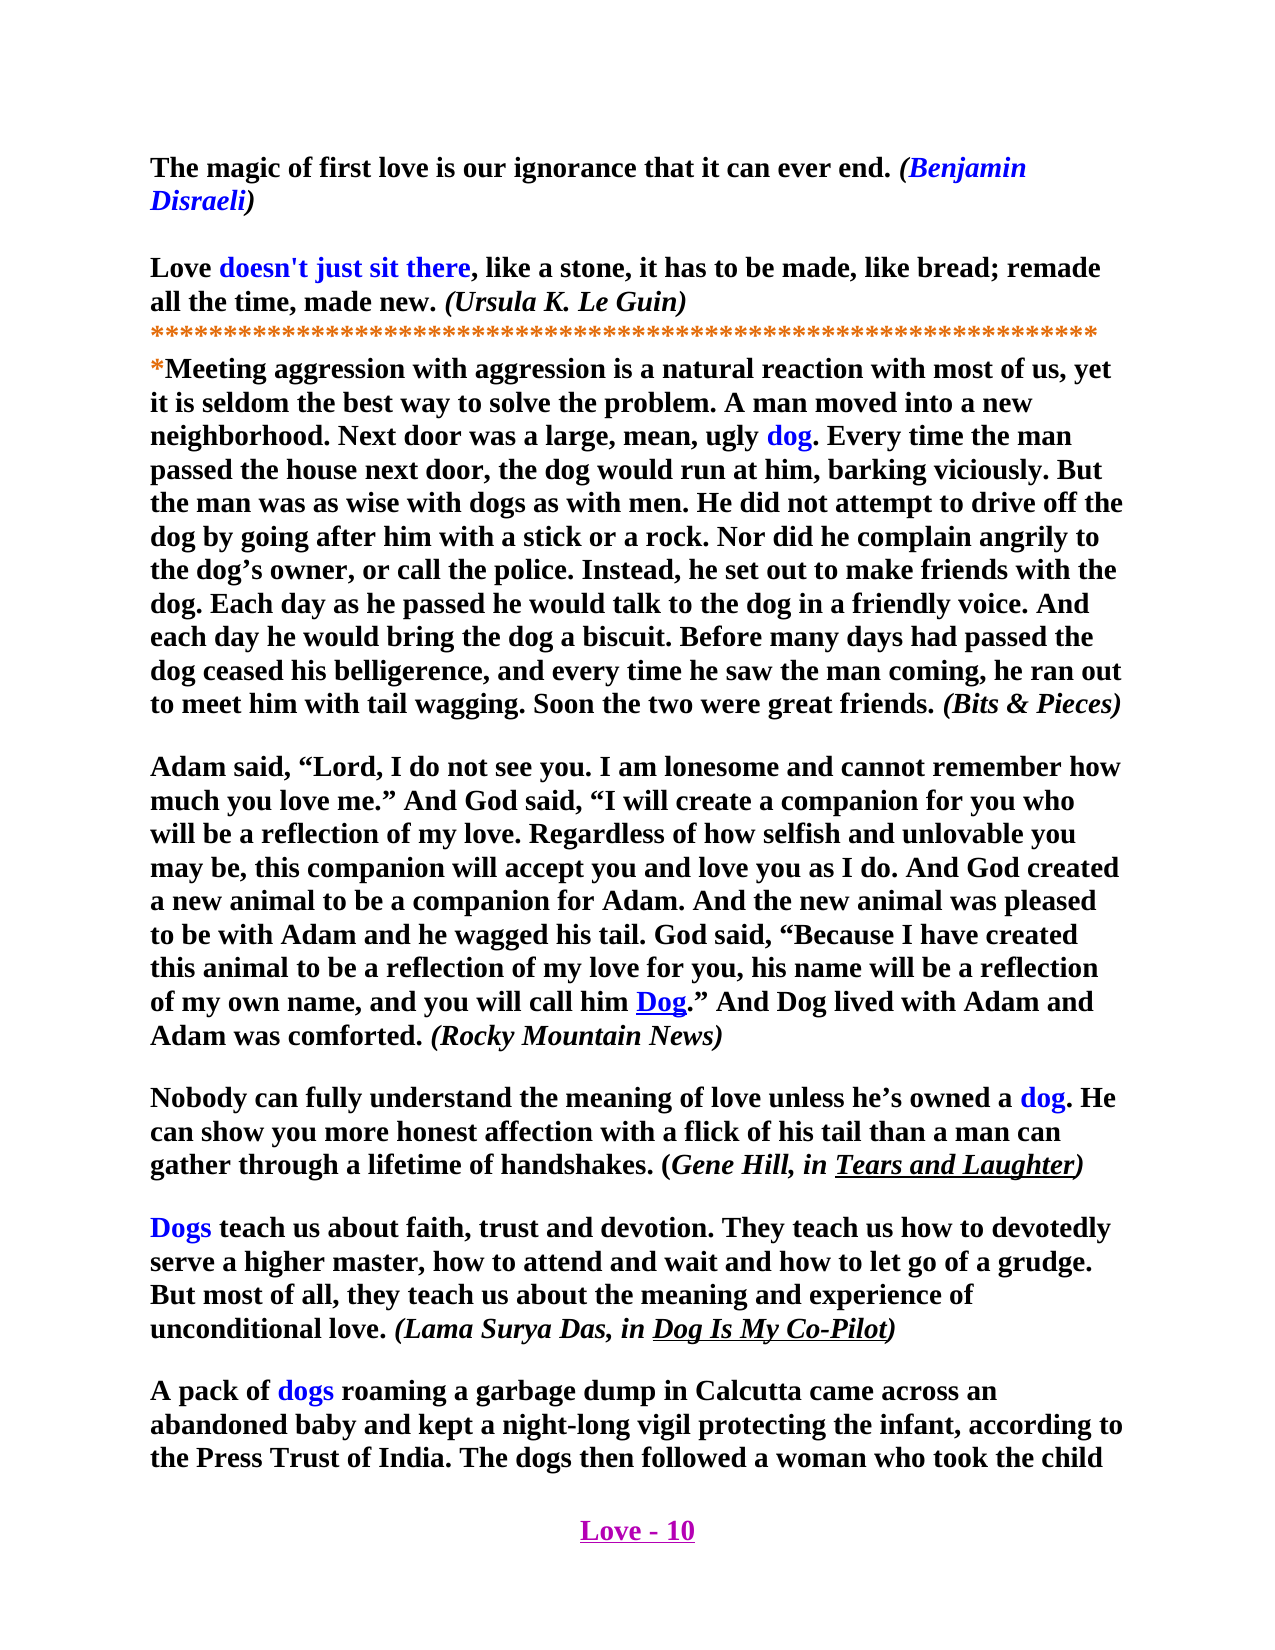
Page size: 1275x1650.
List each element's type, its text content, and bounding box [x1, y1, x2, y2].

text Dogs teach us about faith, trust and devotion. They teach us how to devotedly serve a higher master, how to attend and wait and how to let go of a grudge. But most of all, they teach us about the meaning and experience of unconditional love. (Lama Surya Das, in Dog Is My Co-Pilot) [150, 1210, 1125, 1344]
text Love doesn't just sit there, like a stone, it has to be made, like bread; remade all the time, made new. (Ursula K. Le Guin) [150, 251, 1125, 318]
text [150, 1373, 1125, 1474]
text ******************************************************************Meeting aggression with aggression is a natural reaction with most of us, yet it is seldom the best way to solve the problem. A man moved into a new neighborhood. Next door was a large, mean, ugly dog. Every time the man passed the house next door, the dog would run at him, barking viciously. But the man was as wise with dogs as with men. He did not attempt to drive off the dog by going after him with a stick or a rock. Nor did he complain angrily to the dog’s owner, or call the police. Instead, he set out to make friends with the dog. Each day as he passed he would talk to the dog in a friendly voice. And each day he would bring the dog a biscuit. Before many days had passed the dog ceased his belligerence, and every time he saw the man coming, he ran out to meet him with tail wagging. Soon the two were great friends. (Bits & Pieces) [150, 318, 1125, 720]
text Nobody can fully understand the meaning of love unless he’s owned a dog. He can show you more honest affection with a flick of his tail than a man can gather through a lifetime of handshakes. (Gene Hill, in Tears and Laughter) [150, 1080, 1125, 1181]
text Adam said, “Lord, I do not see you. I am lonesome and cannot remember how much you love me.” And God said, “I will create a companion for you who will be a reflection of my love. Regardless of how selfish and unlovable you may be, this companion will accept you and love you as I do. And God created a new animal to be a companion for Adam. And the new animal was pleased to be with Adam and he wagged his tail. God said, “Because I have created this animal to be a reflection of my love for you, his name will be a reflection of my own name, and you will call him Dog.” And Dog lived with Adam and Adam was comforted. (Rocky Mountain News) [150, 749, 1125, 1051]
text The magic of first love is our ignorance that it can ever end. (Benjamin Disraeli) [150, 150, 1125, 217]
